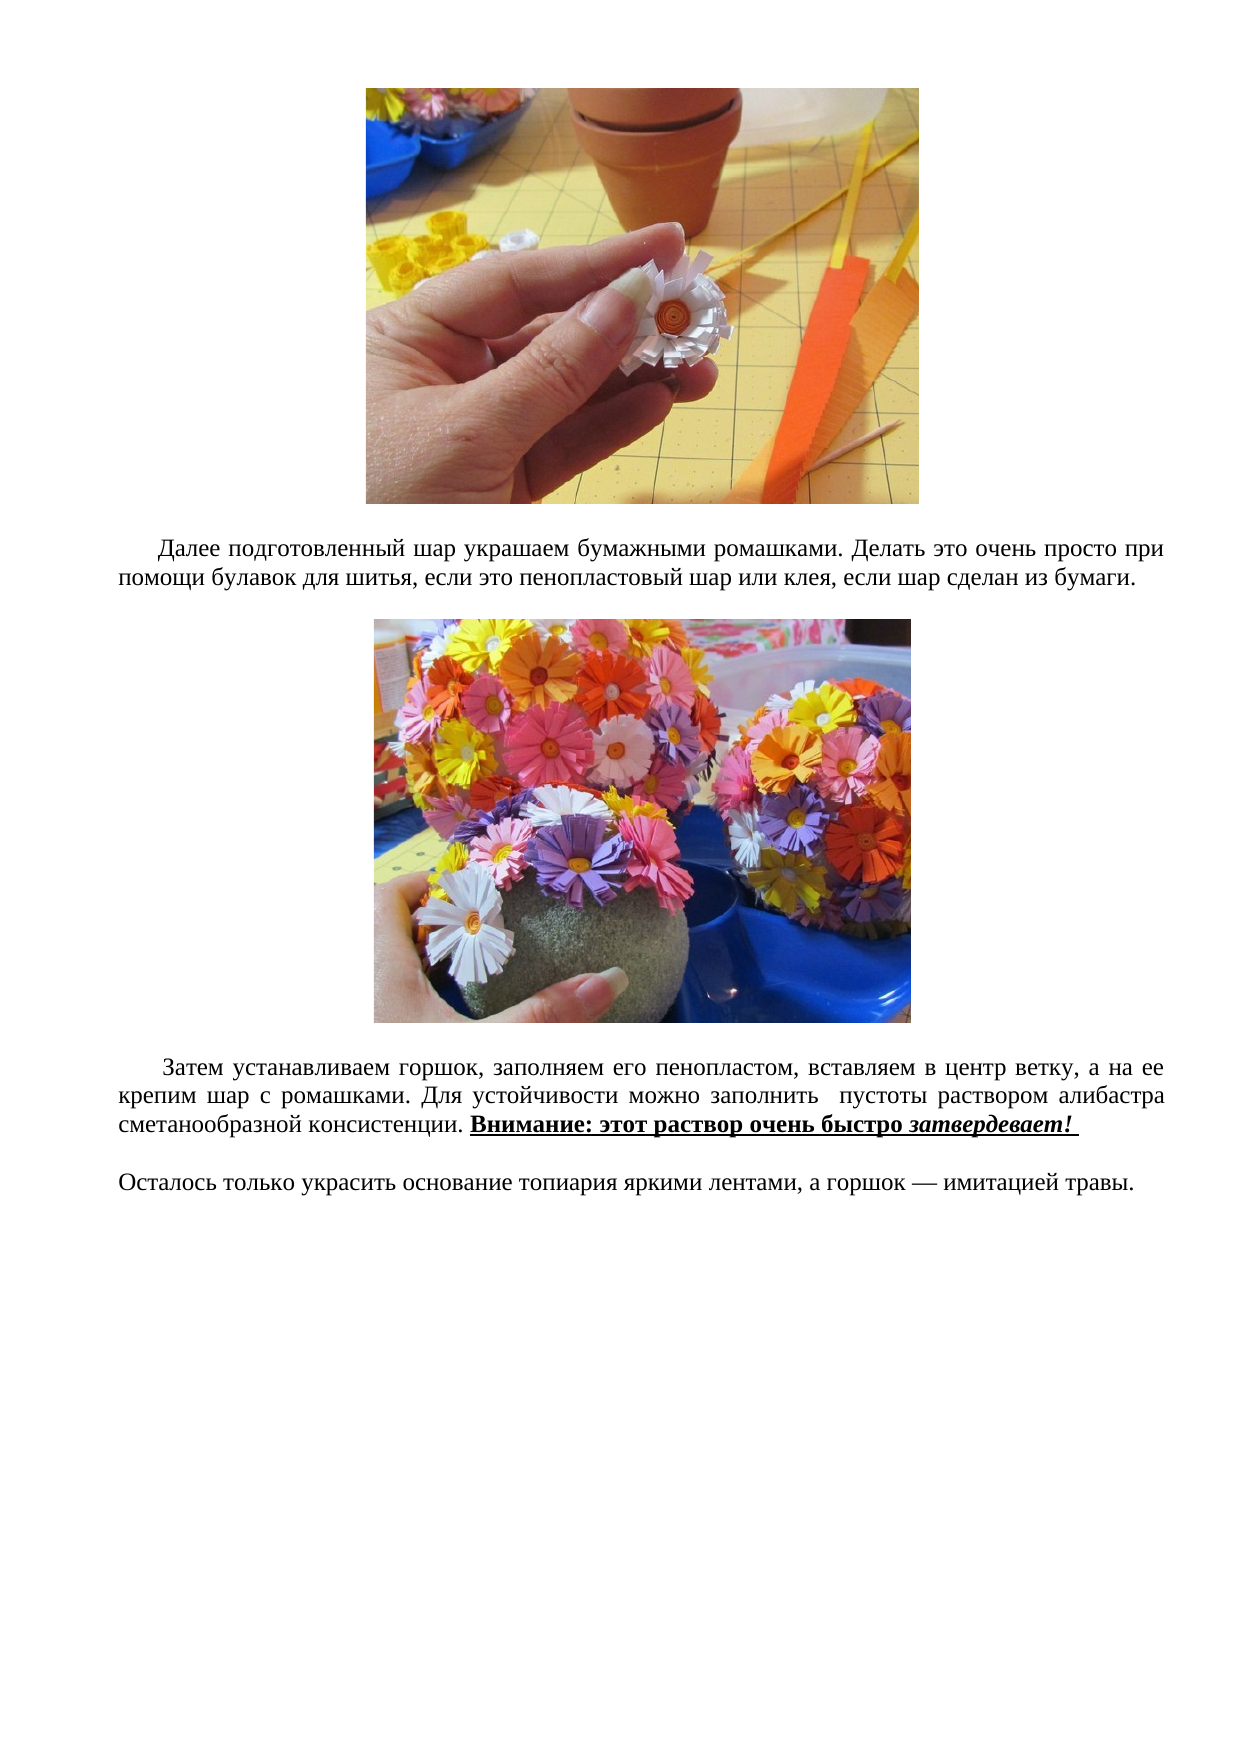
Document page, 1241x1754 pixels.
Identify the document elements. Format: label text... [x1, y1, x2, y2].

picture [365, 88, 919, 504]
text Осталось только украсить основание топиария яркими лентами, а горшок — имитацией травы. [118, 1167, 1167, 1196]
text Затем устанавливаем горшок, заполняем его пенопластом, вставляем в центр ветку, а на ее крепим шар с ромашками. Для устойчивости можно заполнить пустоты раствором алибастра сметанообразной консистенции. Внимание: этот раствор очень быстро затвердевает! [118, 1052, 1167, 1138]
picture [373, 619, 911, 1023]
text Далее подготовленный шар украшаем бумажными ромашками. Делать это очень просто при помощи булавок для шитья, если это пенопластовый шар или клея, если шар сделан из бумаги. [118, 533, 1167, 590]
